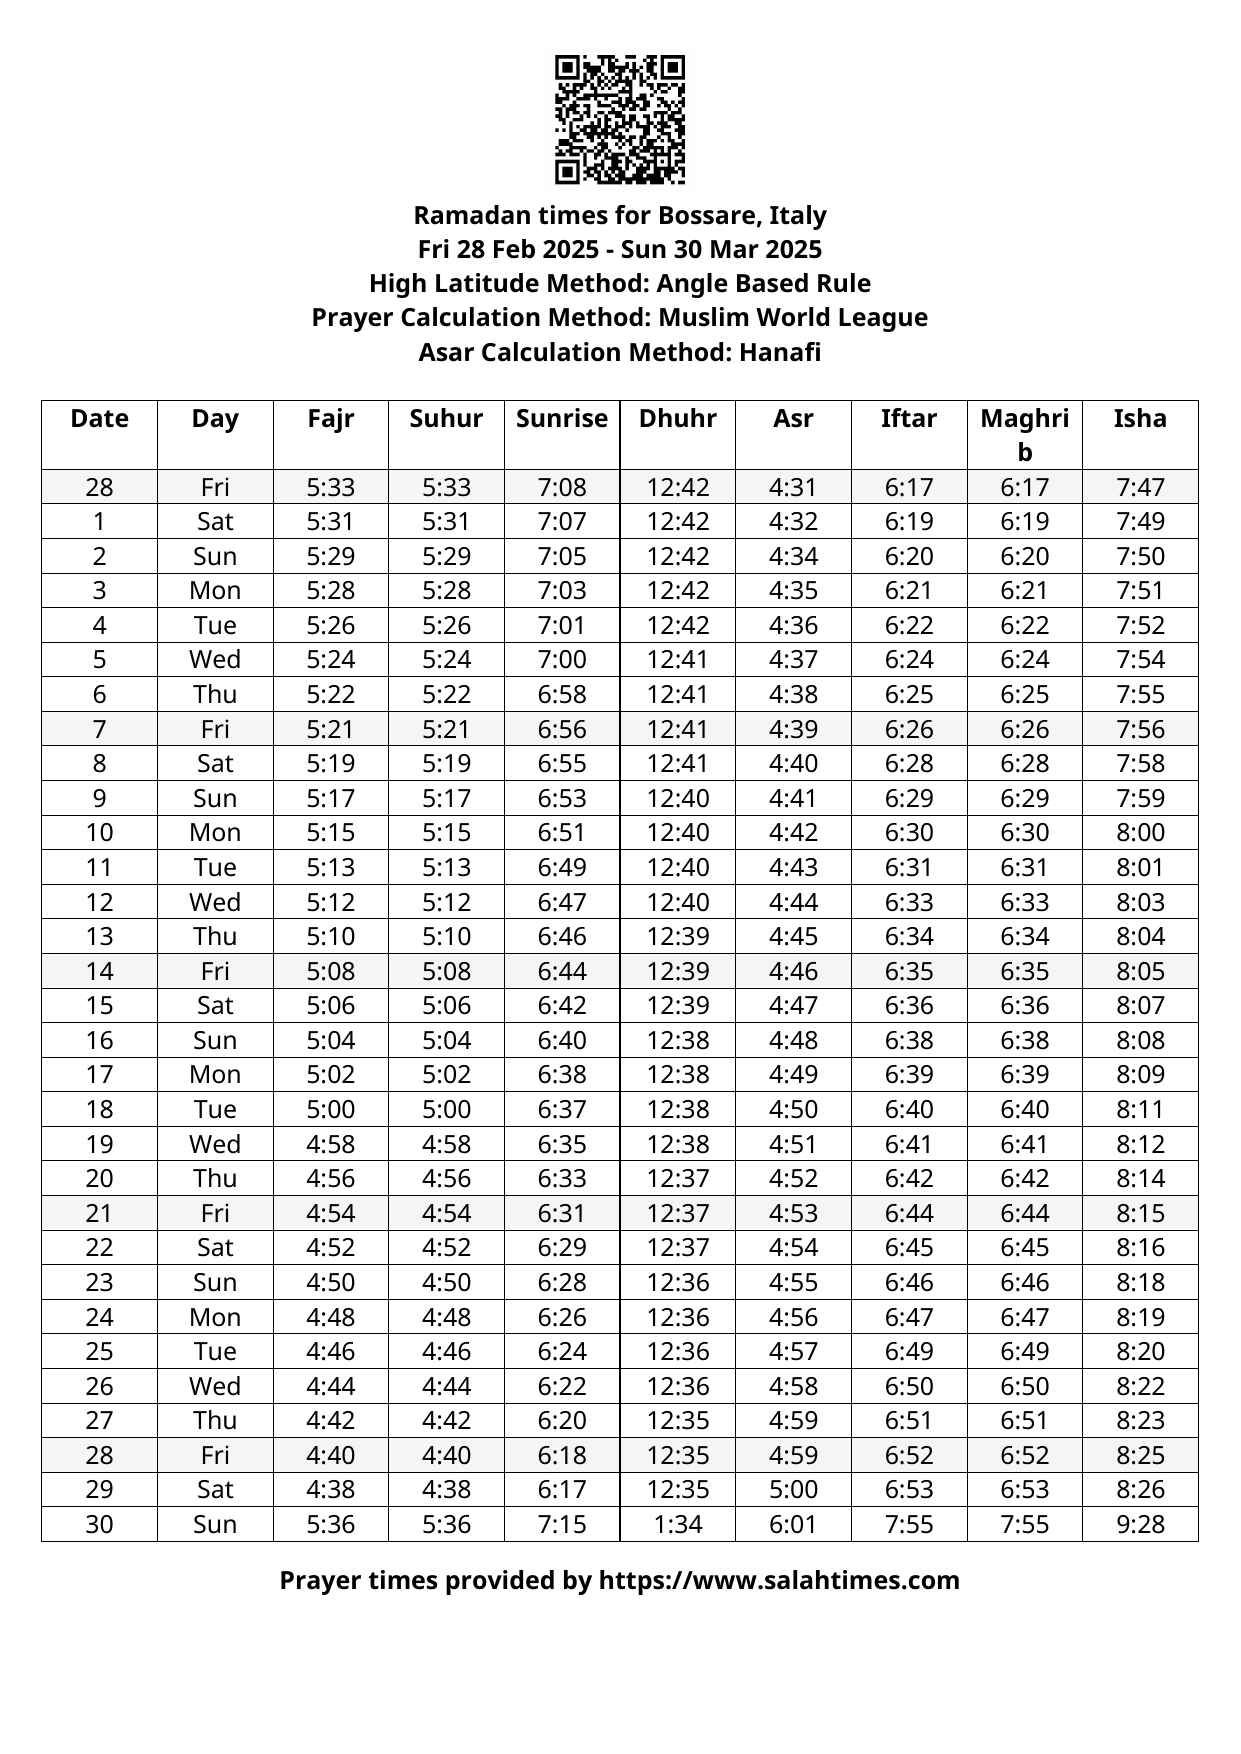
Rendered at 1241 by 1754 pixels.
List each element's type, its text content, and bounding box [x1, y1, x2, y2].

table_cell 12:41 [621, 712, 735, 745]
table_cell 6:42 [852, 1161, 967, 1195]
table_cell 6:44 [505, 954, 619, 987]
table_cell 6:17 [505, 1473, 619, 1506]
table_cell Sun [158, 1265, 273, 1299]
table_cell 12:37 [621, 1231, 735, 1264]
table_cell 12:41 [621, 746, 735, 780]
table_cell Sat [158, 1231, 273, 1264]
table_header Dhuhr [621, 401, 735, 469]
table_cell Thu [158, 919, 273, 953]
table_cell 12:37 [621, 1196, 735, 1229]
table_cell 6:28 [505, 1265, 619, 1299]
table_cell 5:19 [389, 746, 504, 780]
table_cell 5:12 [389, 885, 504, 918]
text Ramadan times for Bossare, Italy [42, 198, 1198, 232]
table_cell 6:22 [505, 1369, 619, 1402]
table_cell 4:52 [274, 1231, 388, 1264]
table_cell 7:47 [1083, 470, 1198, 503]
table_cell 6:21 [852, 574, 967, 607]
table_cell 6:47 [968, 1300, 1082, 1333]
table_cell 7:00 [505, 643, 619, 676]
table_cell 6:34 [852, 919, 967, 953]
table_cell 7:50 [1083, 539, 1198, 572]
table_cell 30 [42, 1507, 157, 1541]
table_header Day [158, 401, 273, 469]
table_cell 6:22 [968, 608, 1082, 642]
table_cell 6:53 [968, 1473, 1082, 1506]
table_cell Sat [158, 1473, 273, 1506]
table_cell 6:26 [852, 712, 967, 745]
table_cell 4:49 [736, 1058, 851, 1091]
table_cell 8:20 [1083, 1334, 1198, 1368]
table_cell 5:08 [389, 954, 504, 987]
table_cell 5:33 [274, 470, 388, 503]
table_cell 8:03 [1083, 885, 1198, 918]
table_header Suhur [389, 401, 504, 469]
table_cell 5:36 [274, 1507, 388, 1541]
table_cell 16 [42, 1023, 157, 1057]
table_cell 4:31 [736, 470, 851, 503]
text Fri 28 Feb 2025 - Sun 30 Mar 2025 [42, 232, 1198, 266]
table_cell 12:37 [621, 1161, 735, 1195]
table_cell 6:46 [852, 1265, 967, 1299]
table_cell 13 [42, 919, 157, 953]
table_cell 4:46 [389, 1334, 504, 1368]
table_cell Sat [158, 746, 273, 780]
table_cell Fri [158, 470, 273, 503]
table_cell Tue [158, 1334, 273, 1368]
table_cell 12:40 [621, 781, 735, 814]
table_cell Wed [158, 1369, 273, 1402]
table_cell 6:28 [968, 746, 1082, 780]
table_cell 6:31 [505, 1196, 619, 1229]
table_cell 6:44 [852, 1196, 967, 1229]
table_cell 4:45 [736, 919, 851, 953]
table_cell 8:04 [1083, 919, 1198, 953]
table_cell 8:15 [1083, 1196, 1198, 1229]
table_cell 4:42 [389, 1404, 504, 1437]
table_cell 8:22 [1083, 1369, 1198, 1402]
table_cell 12:35 [621, 1438, 735, 1472]
table_cell 6:42 [505, 989, 619, 1022]
table_cell 5:12 [274, 885, 388, 918]
table_cell 8:00 [1083, 816, 1198, 849]
table_cell 4:52 [389, 1231, 504, 1264]
table_cell 8:25 [1083, 1438, 1198, 1472]
table_cell 5:00 [736, 1473, 851, 1506]
table_cell Tue [158, 608, 273, 642]
table_cell Thu [158, 1161, 273, 1195]
table_cell 10 [42, 816, 157, 849]
table_cell 6:58 [505, 677, 619, 711]
table_cell 5:00 [389, 1092, 504, 1126]
table_cell 28 [42, 1438, 157, 1472]
table_header Fajr [274, 401, 388, 469]
table_cell 7:01 [505, 608, 619, 642]
table_cell Mon [158, 1058, 273, 1091]
table_cell 6 [42, 677, 157, 711]
table_cell 12:39 [621, 989, 735, 1022]
table_cell 5:13 [389, 850, 504, 884]
table_cell 6:20 [968, 539, 1082, 572]
table_cell 5:24 [274, 643, 388, 676]
table_cell Sat [158, 504, 273, 538]
table_cell 4:50 [274, 1265, 388, 1299]
table_cell 15 [42, 989, 157, 1022]
table_cell 7:58 [1083, 746, 1198, 780]
table_cell 12:35 [621, 1404, 735, 1437]
table_cell 4:58 [389, 1127, 504, 1160]
table_cell 6:24 [968, 643, 1082, 676]
table_cell 4:37 [736, 643, 851, 676]
table_cell 6:38 [505, 1058, 619, 1091]
table_cell 8 [42, 746, 157, 780]
table_cell 7:55 [852, 1507, 967, 1541]
table_cell 7:07 [505, 504, 619, 538]
table_cell 12:41 [621, 643, 735, 676]
table_cell 12:42 [621, 470, 735, 503]
table_header Sunrise [505, 401, 619, 469]
table_cell 17 [42, 1058, 157, 1091]
table_cell Sun [158, 781, 273, 814]
table_cell 29 [42, 1473, 157, 1506]
table_cell 12:40 [621, 885, 735, 918]
table_cell 12:38 [621, 1127, 735, 1160]
table_cell 7:03 [505, 574, 619, 607]
table_cell Thu [158, 1404, 273, 1437]
table_cell 9 [42, 781, 157, 814]
table_cell 5:21 [274, 712, 388, 745]
table_cell 4:39 [736, 712, 851, 745]
table_cell 6:01 [736, 1507, 851, 1541]
table_cell 6:33 [505, 1161, 619, 1195]
table_cell 23 [42, 1265, 157, 1299]
table_cell 6:46 [505, 919, 619, 953]
table_cell 6:33 [852, 885, 967, 918]
table_cell 5:10 [389, 919, 504, 953]
table_cell 5:31 [389, 504, 504, 538]
table_cell 6:42 [968, 1161, 1082, 1195]
table_cell 4:43 [736, 850, 851, 884]
table_cell 7:54 [1083, 643, 1198, 676]
table_cell 6:38 [852, 1023, 967, 1057]
table_cell Mon [158, 1300, 273, 1333]
table_cell 28 [42, 470, 157, 503]
table_cell 6:50 [968, 1369, 1082, 1402]
table_cell 6:35 [852, 954, 967, 987]
table_cell 6:53 [852, 1473, 967, 1506]
table_cell 6:40 [852, 1092, 967, 1126]
table_cell 12:39 [621, 919, 735, 953]
table_header Maghrib [968, 401, 1082, 469]
table_cell 7:59 [1083, 781, 1198, 814]
table_cell 6:39 [968, 1058, 1082, 1091]
table_cell 4:38 [274, 1473, 388, 1506]
table_cell 8:23 [1083, 1404, 1198, 1437]
table_cell 7:05 [505, 539, 619, 572]
table_cell 4:40 [736, 746, 851, 780]
table_cell 6:20 [852, 539, 967, 572]
table_cell 11 [42, 850, 157, 884]
table_cell 3 [42, 574, 157, 607]
table_cell 4:47 [736, 989, 851, 1022]
table_cell 6:29 [852, 781, 967, 814]
table_cell 4:41 [736, 781, 851, 814]
table_cell 12:36 [621, 1369, 735, 1402]
table_cell 6:37 [505, 1092, 619, 1126]
table_cell 1:34 [621, 1507, 735, 1541]
table_cell Fri [158, 1196, 273, 1229]
table_cell Wed [158, 1127, 273, 1160]
table_cell 26 [42, 1369, 157, 1402]
table_cell 4:40 [274, 1438, 388, 1472]
table_cell 4:44 [274, 1369, 388, 1402]
table_cell 12:42 [621, 608, 735, 642]
table_cell 5:04 [274, 1023, 388, 1057]
table_cell 6:49 [968, 1334, 1082, 1368]
table_cell 6:36 [852, 989, 967, 1022]
table_cell 20 [42, 1161, 157, 1195]
table_header Date [42, 401, 157, 469]
table_cell 12:35 [621, 1473, 735, 1506]
table_cell 12:42 [621, 504, 735, 538]
table_cell 5:24 [389, 643, 504, 676]
table_cell 18 [42, 1092, 157, 1126]
table_cell Mon [158, 574, 273, 607]
table_cell 5:17 [389, 781, 504, 814]
table_cell 6:52 [852, 1438, 967, 1472]
table_cell 4:54 [736, 1231, 851, 1264]
table_cell 6:52 [968, 1438, 1082, 1472]
text Prayer times provided by https://www.salahtimes.com [42, 1563, 1198, 1597]
table_cell 4:50 [389, 1265, 504, 1299]
table_cell 5:17 [274, 781, 388, 814]
table_cell 5:31 [274, 504, 388, 538]
table_cell 5:26 [389, 608, 504, 642]
table_cell 5:06 [389, 989, 504, 1022]
table_cell 7 [42, 712, 157, 745]
table_cell 12:42 [621, 539, 735, 572]
table_cell 7:08 [505, 470, 619, 503]
table_cell 5:19 [274, 746, 388, 780]
table_cell 4:56 [274, 1161, 388, 1195]
table_cell 8:01 [1083, 850, 1198, 884]
table_cell 6:31 [852, 850, 967, 884]
table_cell 6:36 [968, 989, 1082, 1022]
table_cell 6:31 [968, 850, 1082, 884]
table_cell 5:02 [389, 1058, 504, 1091]
table_cell 24 [42, 1300, 157, 1333]
table_cell 4:40 [389, 1438, 504, 1472]
table_cell 12:36 [621, 1265, 735, 1299]
table_cell 6:29 [505, 1231, 619, 1264]
table_cell 6:18 [505, 1438, 619, 1472]
table_cell Tue [158, 1092, 273, 1126]
table_cell 8:07 [1083, 989, 1198, 1022]
table_cell 4:32 [736, 504, 851, 538]
table_cell 6:22 [852, 608, 967, 642]
table_cell 6:39 [852, 1058, 967, 1091]
table_cell 6:20 [505, 1404, 619, 1437]
table_cell 5:02 [274, 1058, 388, 1091]
table_cell 4:58 [736, 1369, 851, 1402]
table_cell Sun [158, 539, 273, 572]
table_cell 6:19 [852, 504, 967, 538]
table_cell 6:29 [968, 781, 1082, 814]
table_cell Mon [158, 816, 273, 849]
table_cell 8:14 [1083, 1161, 1198, 1195]
table_cell 4:55 [736, 1265, 851, 1299]
table_cell 7:52 [1083, 608, 1198, 642]
table_cell 8:19 [1083, 1300, 1198, 1333]
table_cell 6:51 [968, 1404, 1082, 1437]
table_cell 5:26 [274, 608, 388, 642]
table_cell 4:52 [736, 1161, 851, 1195]
table_cell 6:30 [852, 816, 967, 849]
table_cell 1 [42, 504, 157, 538]
table_cell 6:26 [505, 1300, 619, 1333]
table_cell 4:42 [736, 816, 851, 849]
table_cell 6:44 [968, 1196, 1082, 1229]
table_cell 4:53 [736, 1196, 851, 1229]
table_cell 5:36 [389, 1507, 504, 1541]
table_cell 6:47 [505, 885, 619, 918]
table_cell 6:24 [505, 1334, 619, 1368]
text Prayer Calculation Method: Muslim World League [42, 300, 1198, 334]
text Asar Calculation Method: Hanafi [42, 334, 1198, 368]
table_cell 6:17 [852, 470, 967, 503]
table_cell 6:40 [505, 1023, 619, 1057]
table_cell 5:21 [389, 712, 504, 745]
table_cell 4:36 [736, 608, 851, 642]
table_cell 6:21 [968, 574, 1082, 607]
table_cell 6:50 [852, 1369, 967, 1402]
table_cell 6:33 [968, 885, 1082, 918]
table_cell 21 [42, 1196, 157, 1229]
table_cell 5:33 [389, 470, 504, 503]
table_cell 4:42 [274, 1404, 388, 1437]
table_cell 5:15 [274, 816, 388, 849]
table_cell 5:13 [274, 850, 388, 884]
table_cell 5:08 [274, 954, 388, 987]
table_cell Fri [158, 1438, 273, 1472]
table_cell 7:55 [1083, 677, 1198, 711]
table_cell 6:38 [968, 1023, 1082, 1057]
table_cell 4:46 [736, 954, 851, 987]
table_cell 7:49 [1083, 504, 1198, 538]
table_cell 12:41 [621, 677, 735, 711]
table_cell 2 [42, 539, 157, 572]
table_header Asr [736, 401, 851, 469]
table_cell 5:28 [274, 574, 388, 607]
table_cell 8:08 [1083, 1023, 1198, 1057]
table_cell 4:54 [389, 1196, 504, 1229]
table_cell 12:38 [621, 1023, 735, 1057]
table_cell 8:16 [1083, 1231, 1198, 1264]
table_cell 6:35 [968, 954, 1082, 987]
table_cell 5:15 [389, 816, 504, 849]
table_cell 6:45 [968, 1231, 1082, 1264]
table_cell 6:51 [852, 1404, 967, 1437]
table_cell 6:45 [852, 1231, 967, 1264]
table_cell 12:42 [621, 574, 735, 607]
table_cell 5:29 [274, 539, 388, 572]
table_cell 12:40 [621, 850, 735, 884]
table_cell 4:50 [736, 1092, 851, 1126]
table_cell 6:41 [852, 1127, 967, 1160]
table_cell 4:48 [274, 1300, 388, 1333]
table_cell 19 [42, 1127, 157, 1160]
table_cell Tue [158, 850, 273, 884]
table_cell 4:48 [736, 1023, 851, 1057]
table_cell 4:57 [736, 1334, 851, 1368]
table_cell 6:56 [505, 712, 619, 745]
table_cell 6:26 [968, 712, 1082, 745]
table_cell 5:22 [389, 677, 504, 711]
table_cell Fri [158, 954, 273, 987]
table_cell 8:11 [1083, 1092, 1198, 1126]
table_cell Sun [158, 1507, 273, 1541]
table_cell 6:49 [852, 1334, 967, 1368]
table_cell 6:35 [505, 1127, 619, 1160]
table_cell 4:46 [274, 1334, 388, 1368]
picture [542, 41, 699, 198]
table_header Iftar [852, 401, 967, 469]
table_cell 12:38 [621, 1058, 735, 1091]
table_cell 4:44 [736, 885, 851, 918]
table_cell 5:06 [274, 989, 388, 1022]
table_cell 12:36 [621, 1334, 735, 1368]
table_cell 4:38 [736, 677, 851, 711]
table_cell 6:30 [968, 816, 1082, 849]
table_cell 4:35 [736, 574, 851, 607]
table_cell 6:34 [968, 919, 1082, 953]
table_cell 7:55 [968, 1507, 1082, 1541]
table_cell 12:40 [621, 816, 735, 849]
table_cell 5:10 [274, 919, 388, 953]
table_cell 6:25 [968, 677, 1082, 711]
table_cell 12:39 [621, 954, 735, 987]
table_cell 12:36 [621, 1300, 735, 1333]
table_cell Fri [158, 712, 273, 745]
table_cell 6:28 [852, 746, 967, 780]
table_cell 8:05 [1083, 954, 1198, 987]
table_cell 6:19 [968, 504, 1082, 538]
table_cell 6:47 [852, 1300, 967, 1333]
table_cell 4:54 [274, 1196, 388, 1229]
table_cell Sat [158, 989, 273, 1022]
table_cell 8:26 [1083, 1473, 1198, 1506]
table_cell 6:46 [968, 1265, 1082, 1299]
table_cell 8:12 [1083, 1127, 1198, 1160]
table_cell 4:59 [736, 1404, 851, 1437]
table_cell 5 [42, 643, 157, 676]
table_cell 6:40 [968, 1092, 1082, 1126]
table_cell 4:58 [274, 1127, 388, 1160]
table_cell 5:00 [274, 1092, 388, 1126]
table_cell 6:41 [968, 1127, 1082, 1160]
table_cell 6:53 [505, 781, 619, 814]
table_cell 4:38 [389, 1473, 504, 1506]
table_cell 4:48 [389, 1300, 504, 1333]
table_cell 4 [42, 608, 157, 642]
table_cell 22 [42, 1231, 157, 1264]
table_cell 4:44 [389, 1369, 504, 1402]
table_cell Wed [158, 885, 273, 918]
table_cell Thu [158, 677, 273, 711]
table_cell 6:49 [505, 850, 619, 884]
table_cell 5:04 [389, 1023, 504, 1057]
table_cell 27 [42, 1404, 157, 1437]
table_cell 8:09 [1083, 1058, 1198, 1091]
table_cell 7:15 [505, 1507, 619, 1541]
table_cell 4:34 [736, 539, 851, 572]
table_cell 6:17 [968, 470, 1082, 503]
table_cell 5:29 [389, 539, 504, 572]
table_cell 12:38 [621, 1092, 735, 1126]
table_cell 5:28 [389, 574, 504, 607]
table_cell Sun [158, 1023, 273, 1057]
table_cell 6:24 [852, 643, 967, 676]
text High Latitude Method: Angle Based Rule [42, 266, 1198, 300]
table_cell 12 [42, 885, 157, 918]
table_cell 6:25 [852, 677, 967, 711]
table_cell 4:51 [736, 1127, 851, 1160]
table_cell 4:56 [389, 1161, 504, 1195]
table_cell 14 [42, 954, 157, 987]
table_cell 6:51 [505, 816, 619, 849]
table_cell 25 [42, 1334, 157, 1368]
table_cell 7:56 [1083, 712, 1198, 745]
table_cell 8:18 [1083, 1265, 1198, 1299]
table_cell Wed [158, 643, 273, 676]
table_cell 7:51 [1083, 574, 1198, 607]
table_cell 4:56 [736, 1300, 851, 1333]
table_cell 6:55 [505, 746, 619, 780]
table_cell 9:28 [1083, 1507, 1198, 1541]
table_cell 5:22 [274, 677, 388, 711]
table_cell 4:59 [736, 1438, 851, 1472]
table_header Isha [1083, 401, 1198, 469]
